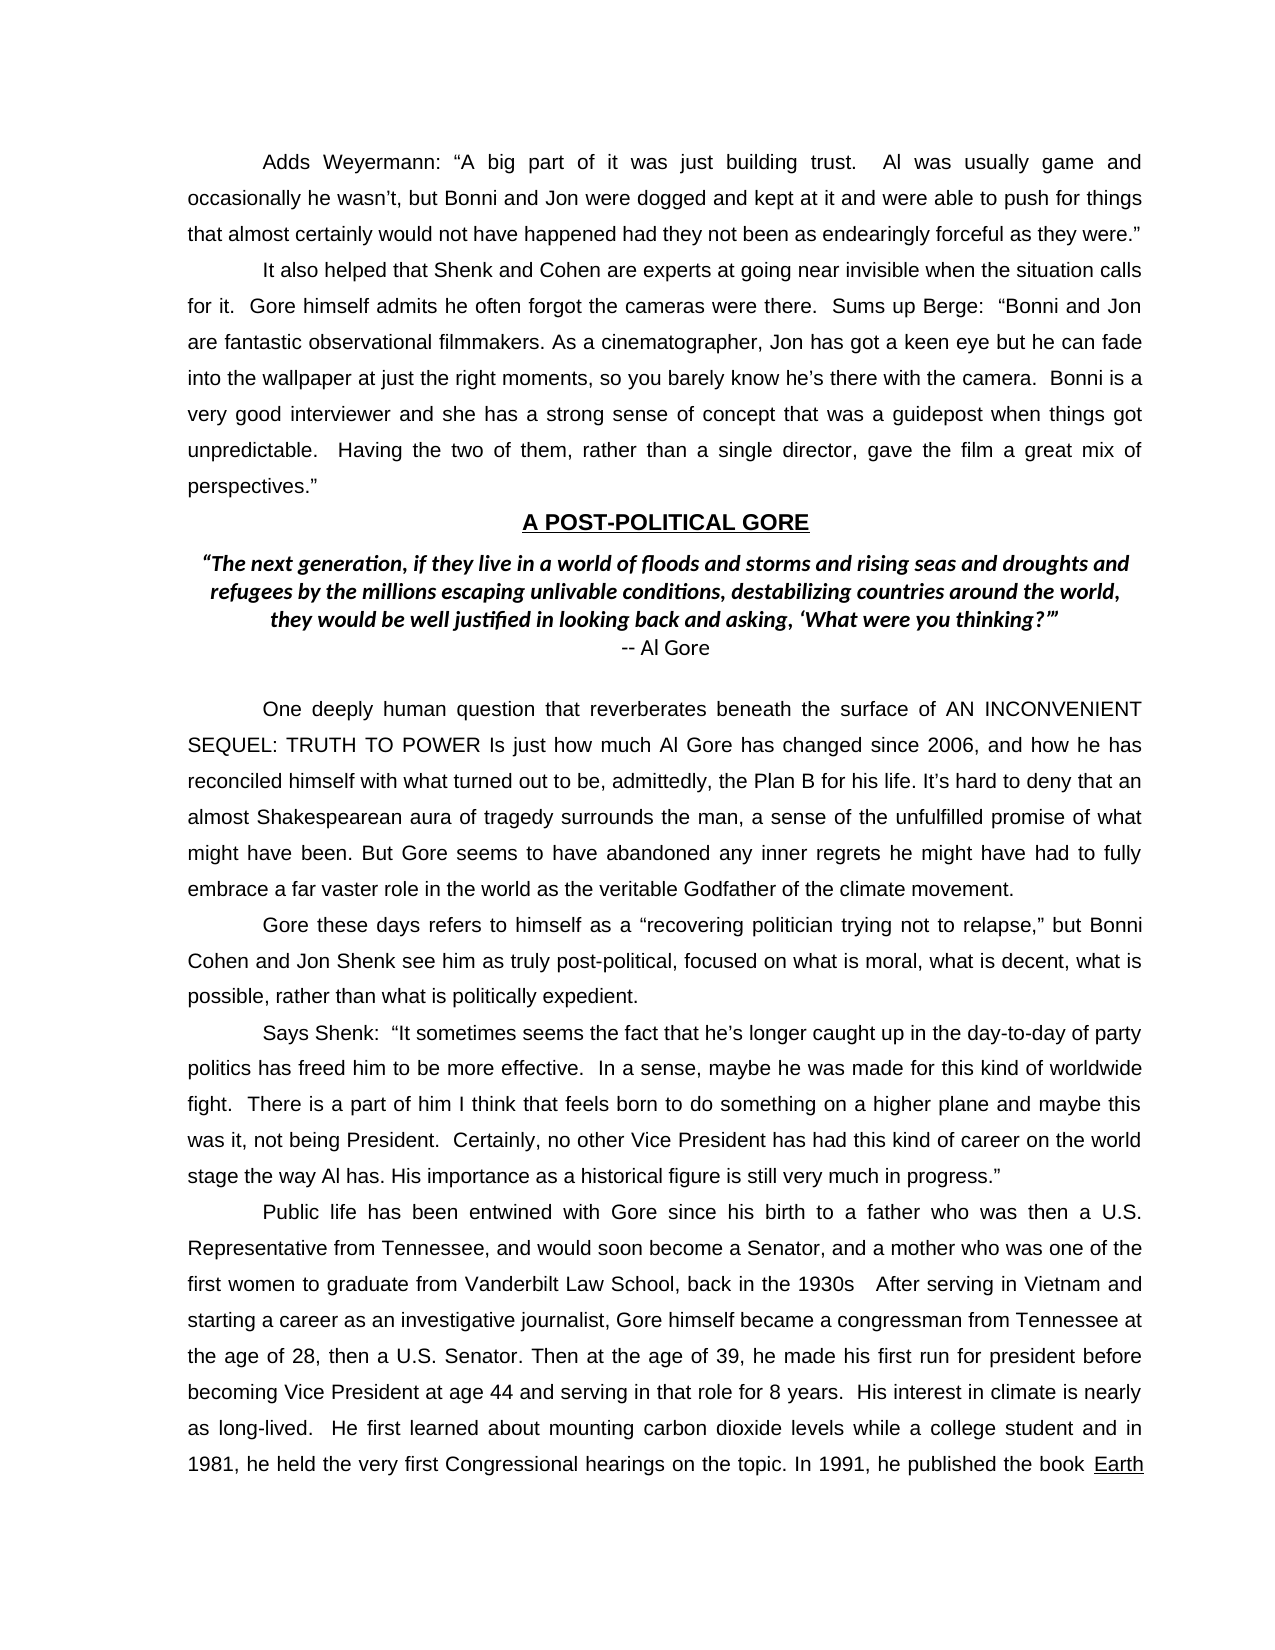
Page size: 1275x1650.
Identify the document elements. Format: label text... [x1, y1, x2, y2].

text A POST-POLITICAL GORE [187, 509, 1144, 536]
text -- Al Gore [187, 633, 1144, 661]
text Gore these days refers to himself as a “recovering politician trying not to relapse,” but Bonni Cohen and Jon Shenk see him as truly post-political, focused on what is moral, what is decent, what is possible, rather than what is politically expedient. [187, 912, 1144, 1008]
text It also helped that Shenk and Cohen are experts at going near invisible when the situation calls for it. Gore himself admits he often forgot the cameras were there. Sums up Berge: “Bonni and Jon are fantastic observational filmmakers. As a cinematographer, Jon has got a keen eye but he can fade into the wallpaper at just the right moments, so you barely know he’s there with the camera. Bonni is a very good interviewer and she has a strong sense of concept that was a guidepost when things got unpredictable. Having the two of them, rather than a single director, gave the film a great mix of perspectives.” [187, 258, 1144, 497]
text One deeply human question that reverberates beneath the surface of AN INCONVENIENT SEQUEL: TRUTH TO POWER Is just how much Al Gore has changed since 2006, and how he has reconciled himself with what turned out to be, admittedly, the Plan B for his life. It’s hard to deny that an almost Shakespearean aura of tragedy surrounds the man, a sense of the unfulfilled promise of what might have been. But Gore seems to have abandoned any inner regrets he might have had to fully embrace a far vaster role in the world as the veritable Godfather of the climate movement. [187, 697, 1144, 901]
text “The next generation, if they live in a world of floods and storms and rising seas and droughts and refugees by the millions escaping unlivable conditions, destabilizing countries around the world, they would be well justified in looking back and asking, ‘What were you thinking?’” [187, 549, 1144, 633]
text Says Shenk: “It sometimes seems the fact that he’s longer caught up in the day-to-day of party politics has freed him to be more effective. In a sense, maybe he was made for this kind of worldwide fight. There is a part of him I think that feels born to do something on a higher plane and maybe this was it, not being President. Certainly, no other Vice President has had this kind of career on the world stage the way Al has. His importance as a historical figure is still very much in progress.” [187, 1020, 1144, 1188]
text Adds Weyermann: “A big part of it was just building trust. Al was usually game and occasionally he wasn’t, but Bonni and Jon were dogged and kept at it and were able to push for things that almost certainly would not have happened had they not been as endearingly forceful as they were.” [187, 150, 1144, 246]
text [187, 1200, 1144, 1476]
